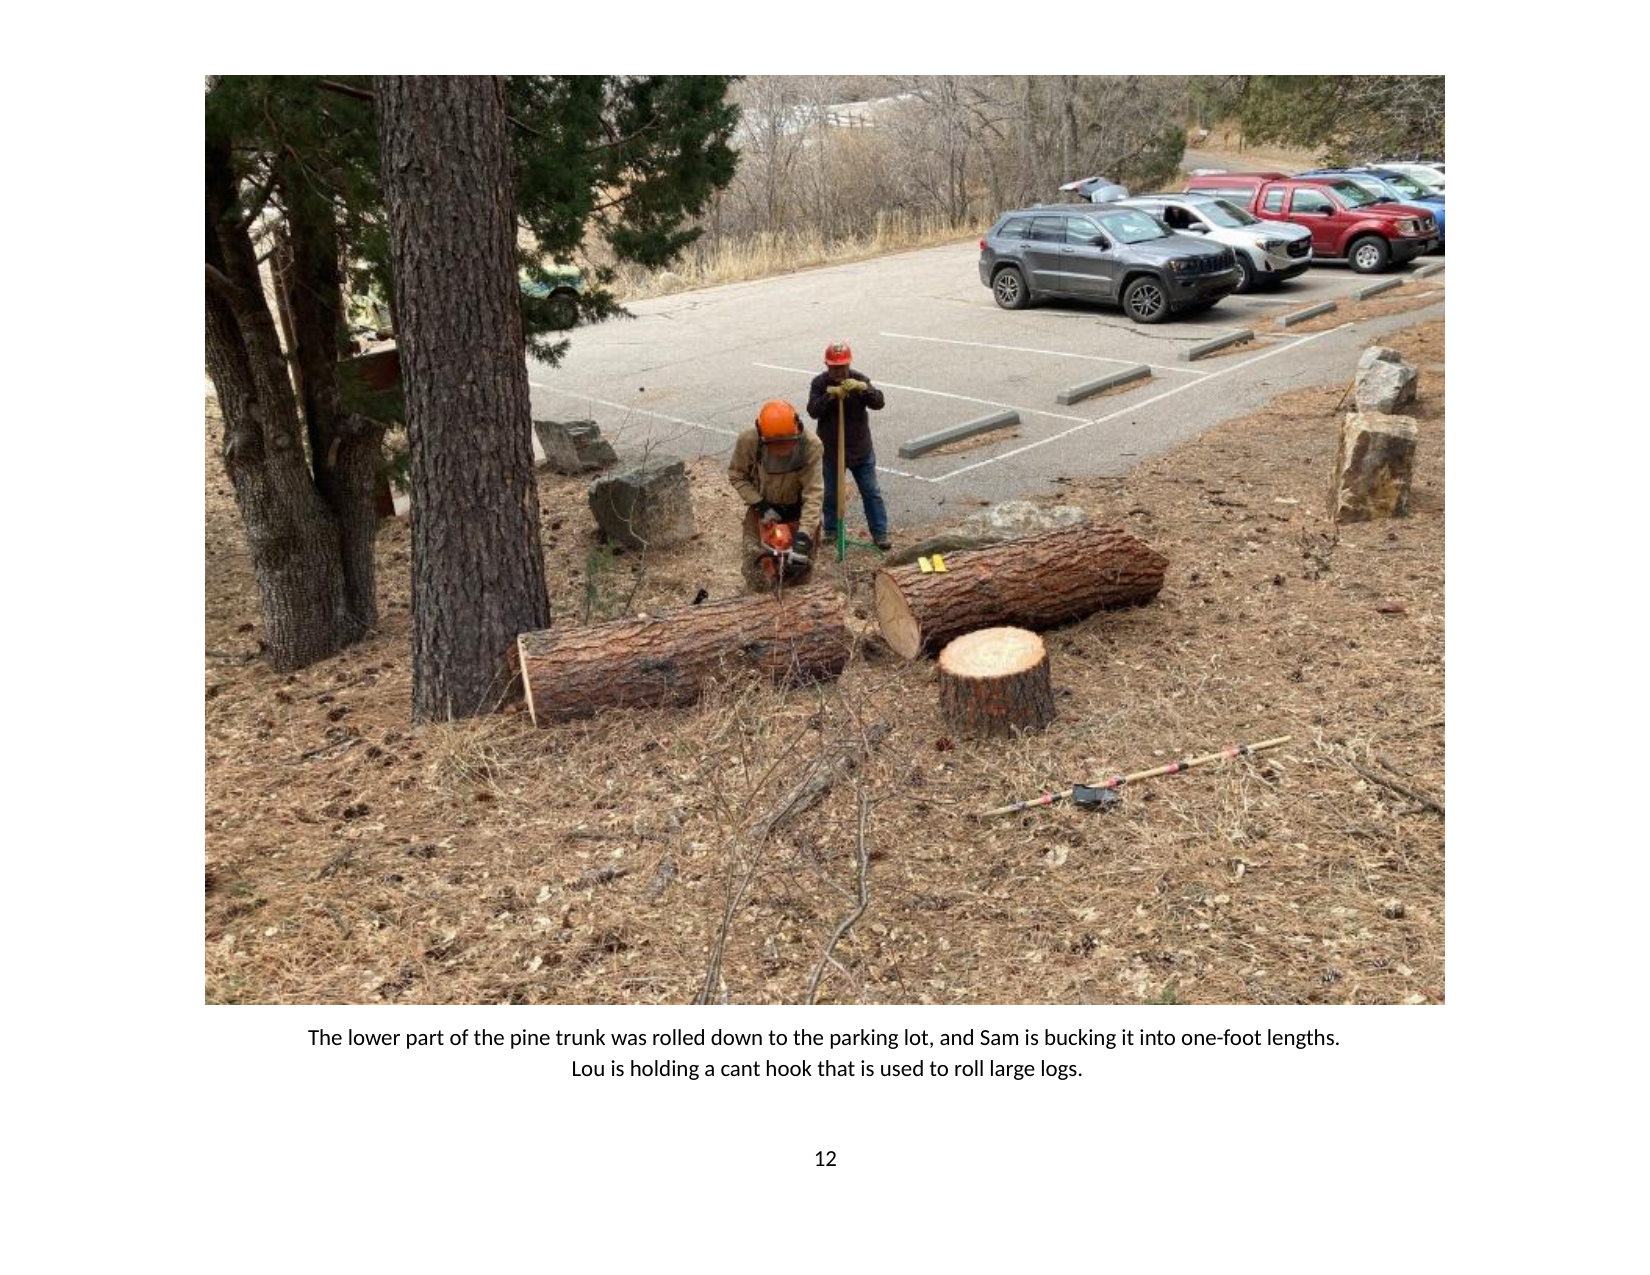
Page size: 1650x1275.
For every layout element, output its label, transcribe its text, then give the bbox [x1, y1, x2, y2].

text Lou is holding a cant hook that is used to roll large logs. [75, 1054, 1575, 1082]
picture [205, 75, 1445, 1005]
text The lower part of the pine trunk was rolled down to the parking lot, and Sam is bucking it into one-foot lengths. [75, 1023, 1575, 1052]
